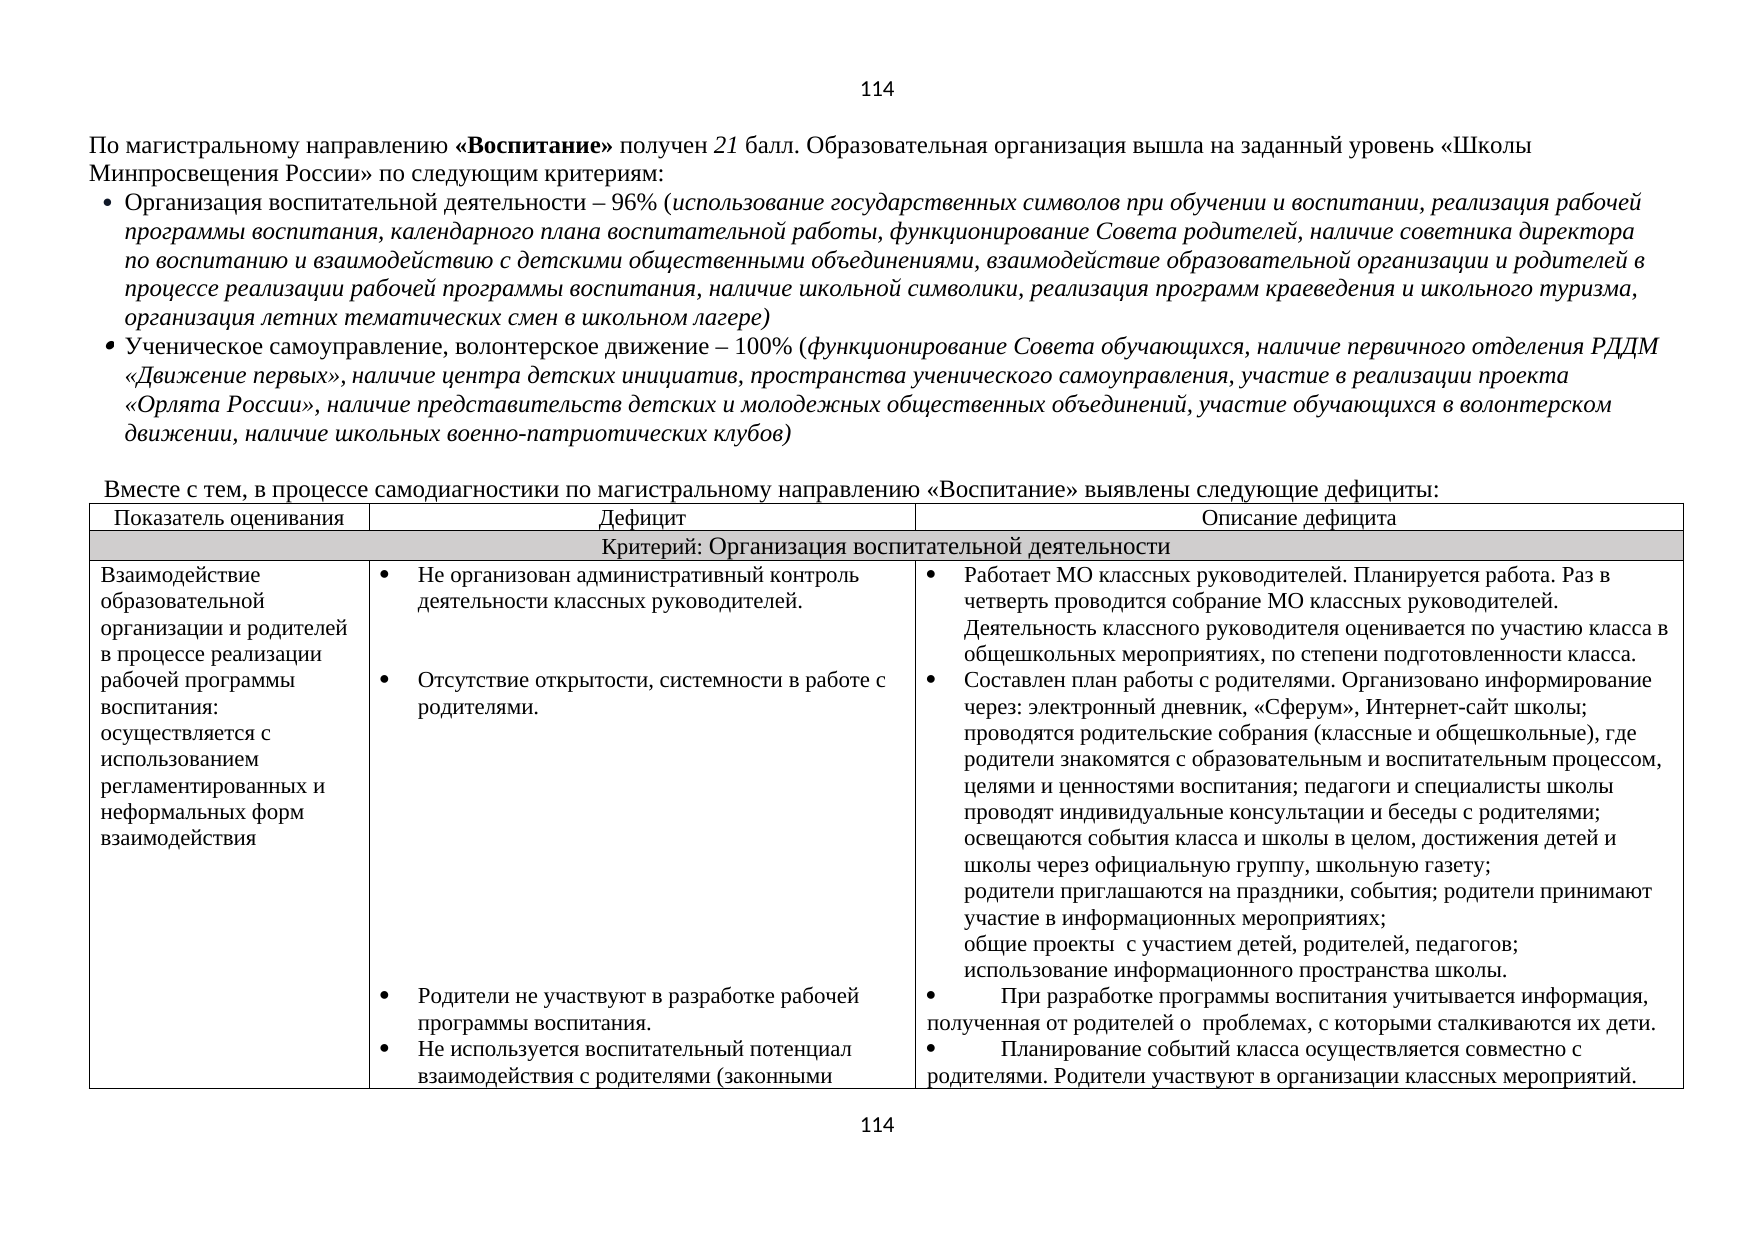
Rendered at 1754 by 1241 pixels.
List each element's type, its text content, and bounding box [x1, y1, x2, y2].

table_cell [370, 561, 915, 1088]
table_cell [916, 561, 1683, 1088]
table_cell Критерий: Организация воспитательной деятельности [90, 531, 1683, 560]
table_header Описание дефицита [916, 504, 1683, 530]
text Вместе с тем, в процессе самодиагностики по магистральному направлению «Воспитание» выявлены следующие дефициты: [103, 474, 1665, 503]
table_header Дефицит [370, 504, 915, 530]
list Ученическое самоуправление, волонтерское движение – 100% (функционирование Совета обучающихся, наличие первичного отделения РДДМ «Движение первых», наличие центра детских инициатив, пространства ученического самоуправления, участие в реализации проекта «Орлята России», наличие представительств детских и молодежных общественных объединений, участие обучающихся в волонтерском движении, наличие школьных военно-патриотических клубов) [103, 331, 1665, 447]
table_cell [90, 561, 369, 1088]
list Организация воспитательной деятельности – 96% (использование государственных символов при обучении и воспитании, реализация рабочей программы воспитания, календарного плана воспитательной работы, функционирование Совета родителей, наличие советника директора по воспитанию и взаимодействию с детскими общественными объединениями, взаимодействие образовательной организации и родителей в процессе реализации рабочей программы воспитания, наличие школьной символики, реализация программ краеведения и школьного туризма, организация летних тематических смен в школьном лагере) [103, 187, 1665, 331]
table_header Показатель оценивания [90, 504, 369, 530]
text По магистральному направлению «Воспитание» получен 21 балл. Образовательная организация вышла на заданный уровень «Школы Минпросвещения России» по следующим критериям: [89, 130, 1665, 187]
